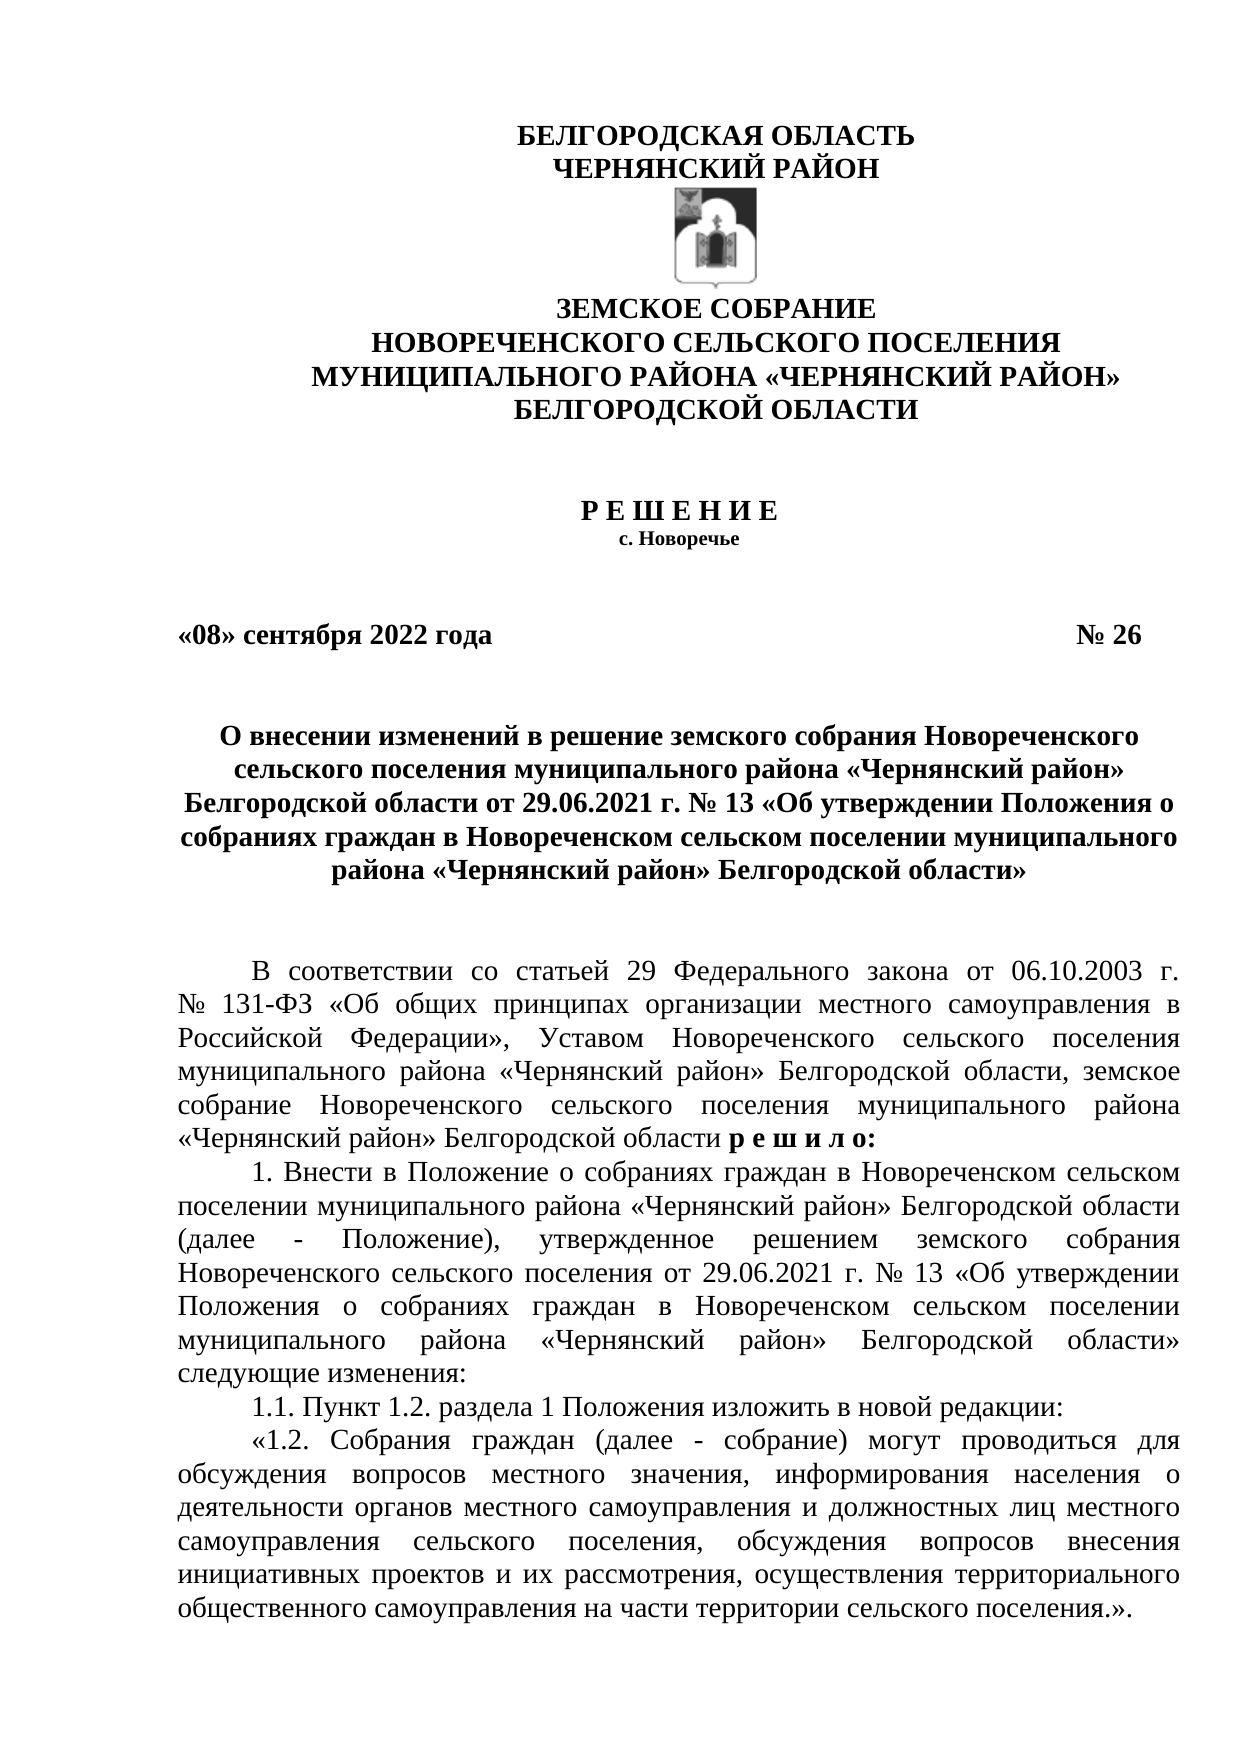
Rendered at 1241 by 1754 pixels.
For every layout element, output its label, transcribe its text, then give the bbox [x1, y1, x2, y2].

text «08» сентября 2022 года № 26 [177, 617, 1181, 651]
title ЧЕРНЯНСКИЙ РАЙОН [177, 152, 1181, 185]
picture [672, 185, 760, 292]
title БЕЛГОРОДСКОЙ ОБЛАСТИ [177, 392, 1181, 426]
title МУНИЦИПАЛЬНОГО РАЙОНА «ЧЕРНЯНСКИЙ РАЙОН» [177, 359, 1181, 392]
text 1. Внести в Положение о собраниях граждан в Новореченском сельском поселении муниципального района «Чернянский район» Белгородской области (далее - Положение), утвержденное решением земского собрания Новореченского сельского поселения от 29.06.2021 г. № 13 «Об утверждении Положения о собраниях граждан в Новореченском сельском поселении муниципального района «Чернянский район» Белгородской области» следующие изменения: [177, 1154, 1181, 1389]
text с. Новоречье [177, 526, 1181, 550]
title ЗЕМСКОЕ СОБРАНИЕ [177, 292, 1181, 325]
text Р Е Ш Е Н И Е [177, 493, 1181, 526]
text 1.1. Пункт 1.2. раздела 1 Положения изложить в новой редакции: [177, 1389, 1181, 1422]
text В соответствии со статьей 29 Федерального закона от 06.10.2003 г. № 131-ФЗ «Об общих принципах организации местного самоуправления в Российской Федерации», Уставом Новореченского сельского поселения муниципального района «Чернянский район» Белгородской области, земское собрание Новореченского сельского поселения муниципального района «Чернянский район» Белгородской области р е ш и л о: [177, 953, 1181, 1154]
title БЕЛГОРОДСКАЯ ОБЛАСТЬ [177, 118, 1181, 152]
title НОВОРЕЧЕНСКОГО СЕЛЬСКОГО ПОСЕЛЕНИЯ [177, 325, 1181, 359]
text О внесении изменений в решение земского собрания Новореченского сельского поселения муниципального района «Чернянский район» Белгородской области от 29.06.2021 г. № 13 «Об утверждении Положения о собраниях граждан в Новореченском сельском поселении муниципального района «Чернянский район» Белгородской области» [177, 718, 1181, 886]
text «1.2. Собрания граждан (далее - собрание) могут проводиться для обсуждения вопросов местного значения, информирования населения о деятельности органов местного самоуправления и должностных лиц местного самоуправления сельского поселения, обсуждения вопросов внесения инициативных проектов и их рассмотрения, осуществления территориального общественного самоуправления на части территории сельского поселения.». [177, 1422, 1181, 1624]
